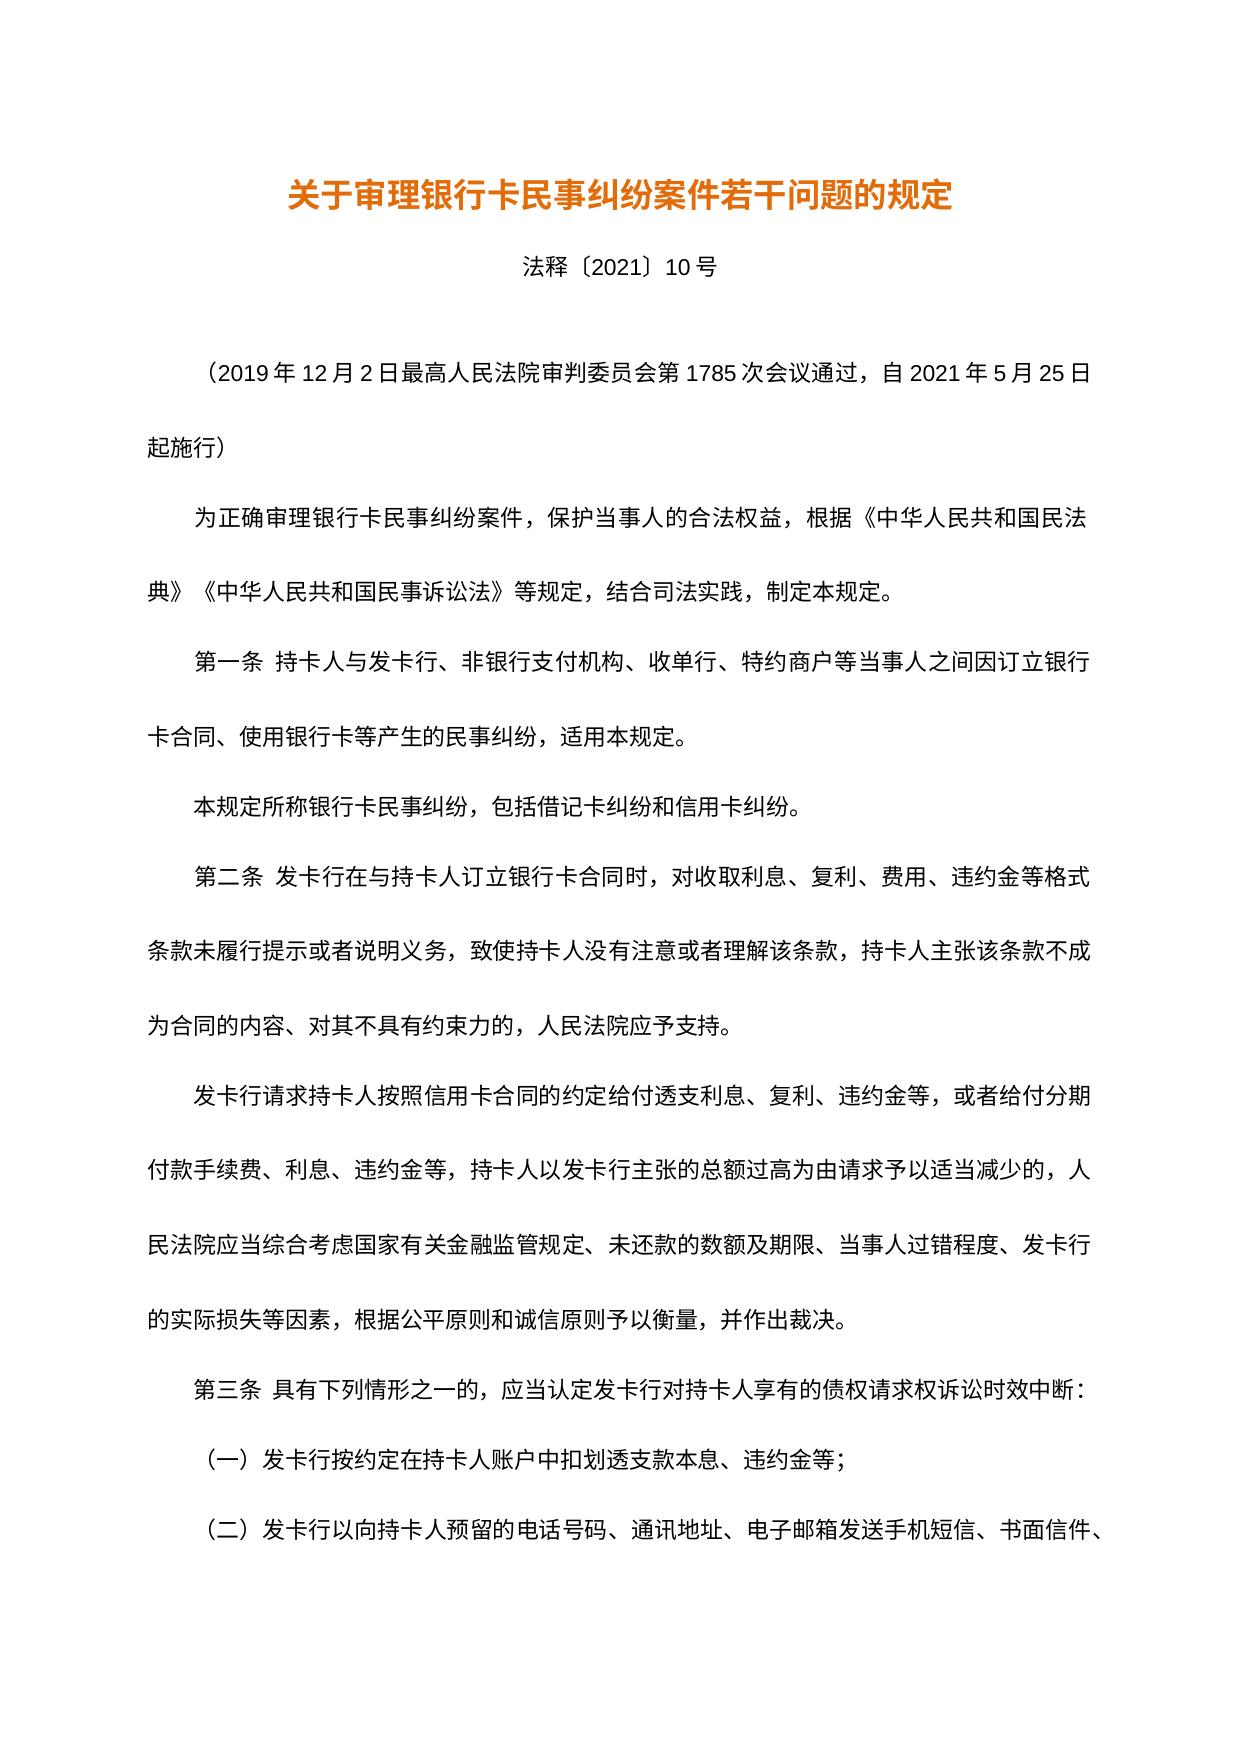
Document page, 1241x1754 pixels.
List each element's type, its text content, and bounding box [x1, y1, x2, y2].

text （2019年12月2日最高人民法院审判委员会第1785次会议通过，自2021年5月25日起施行） [148, 339, 1092, 479]
text 为正确审理银行卡民事纠纷案件，保护当事人的合法权益，根据《中华人民共和国民法典》《中华人民共和国民事诉讼法》等规定，结合司法实践，制定本规定。 [148, 483, 1092, 623]
text 法释〔2021〕10号 [148, 233, 1092, 298]
text 发卡行请求持卡人按照信用卡合同的约定给付透支利息、复利、违约金等，或者给付分期付款手续费、利息、违约金等，持卡人以发卡行主张的总额过高为由请求予以适当减少的，人民法院应当综合考虑国家有关金融监管规定、未还款的数额及期限、当事人过错程度、发卡行的实际损失等因素，根据公平原则和诚信原则予以衡量，并作出裁决。 [148, 1062, 1092, 1351]
text 第一条 持卡人与发卡行、非银行支付机构、收单行、特约商户等当事人之间因订立银行卡合同、使用银行卡等产生的民事纠纷，适用本规定。 [148, 628, 1092, 768]
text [148, 1496, 1092, 1561]
text 关于审理银行卡民事纠纷案件若干问题的规定 [148, 161, 1092, 226]
text （一）发卡行按约定在持卡人账户中扣划透支款本息、违约金等； [148, 1426, 1092, 1491]
text 本规定所称银行卡民事纠纷，包括借记卡纠纷和信用卡纠纷。 [148, 773, 1092, 838]
text 第二条 发卡行在与持卡人订立银行卡合同时，对收取利息、复利、费用、违约金等格式条款未履行提示或者说明义务，致使持卡人没有注意或者理解该条款，持卡人主张该条款不成为合同的内容、对其不具有约束力的，人民法院应予支持。 [148, 843, 1092, 1057]
text 第三条 具有下列情形之一的，应当认定发卡行对持卡人享有的债权请求权诉讼时效中断： [148, 1356, 1092, 1421]
